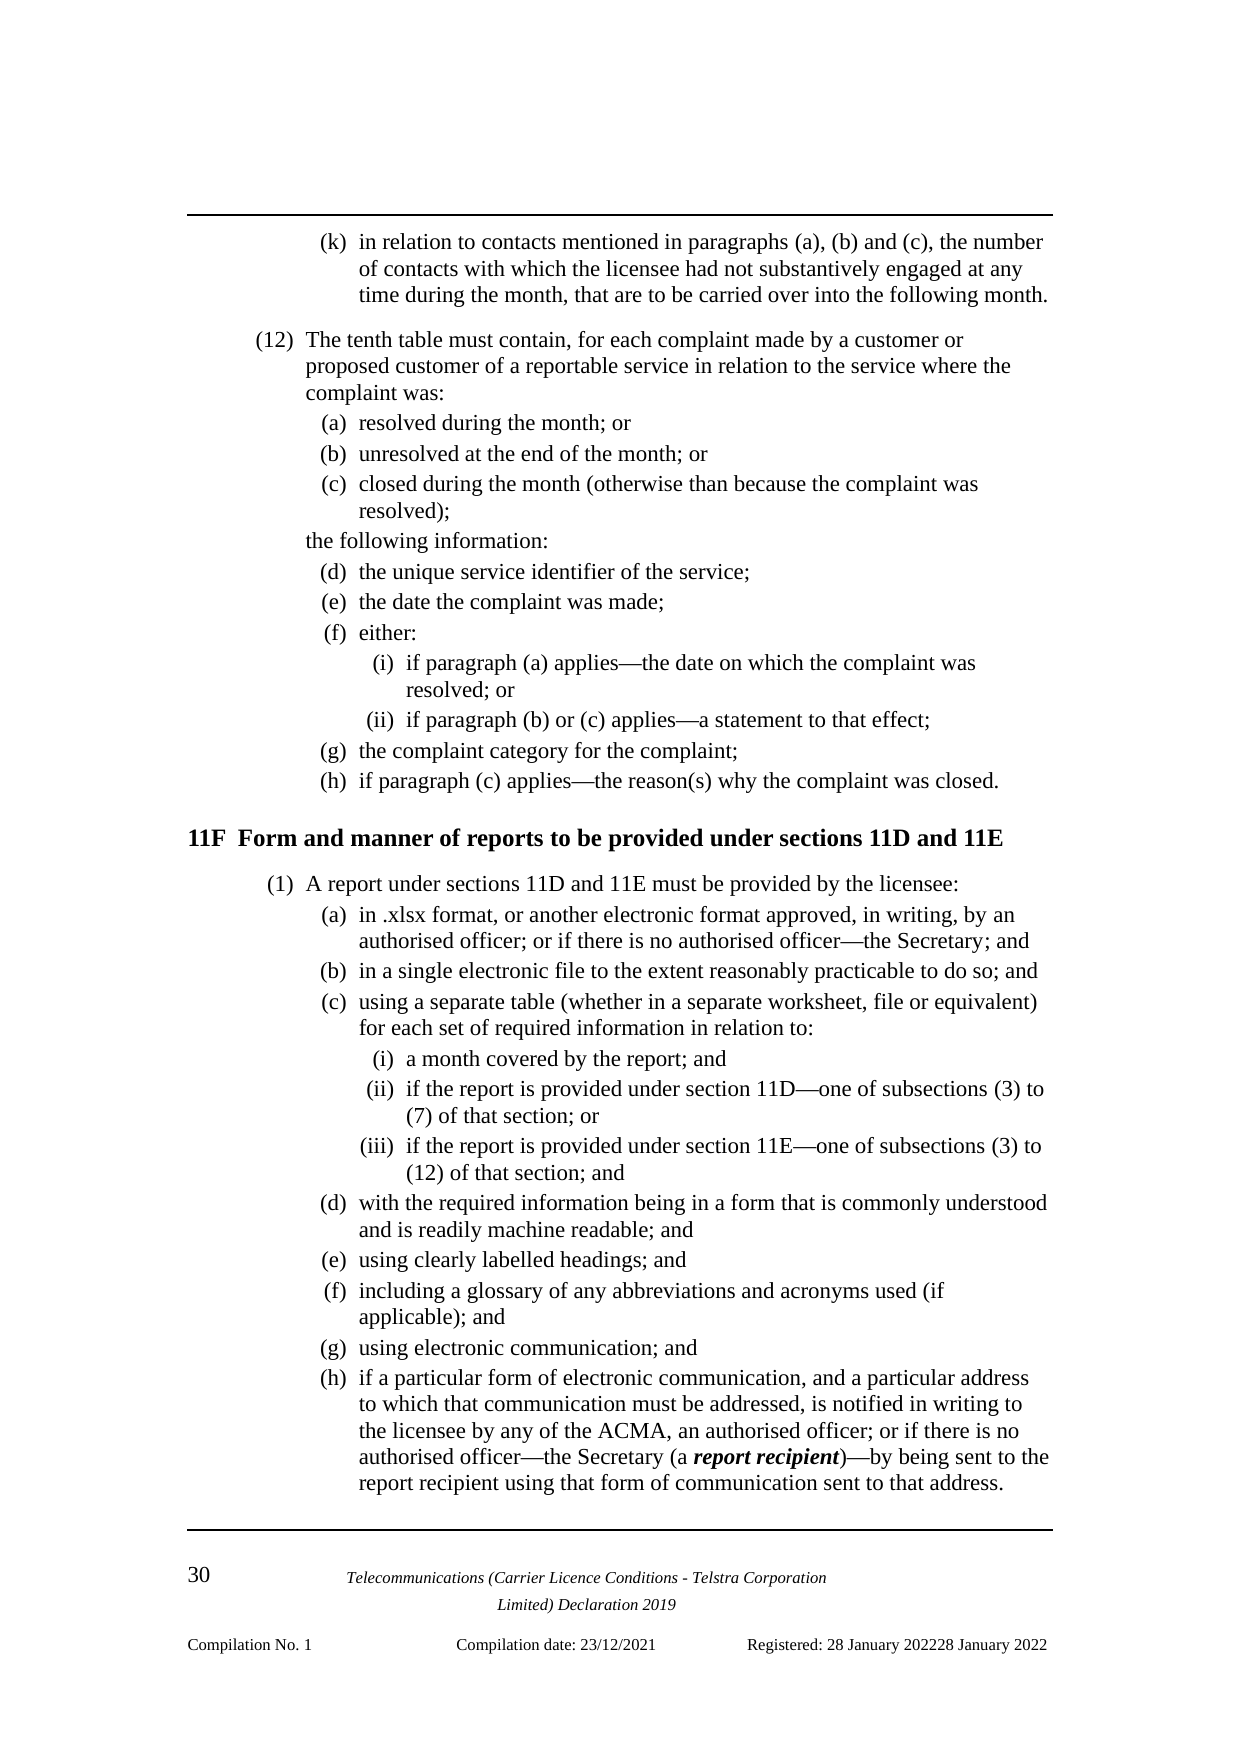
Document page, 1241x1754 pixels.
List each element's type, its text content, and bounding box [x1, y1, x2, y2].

text (h) if paragraph (c) applies—the reason(s) why the complaint was closed. [187, 767, 1053, 793]
text (ii) if the report is provided under section 11D—one of subsections (3) to (7) of that section; or [187, 1076, 1053, 1128]
text 11F Form and manner of reports to be provided under sections 11D and 11E [187, 823, 1053, 851]
text (ii) if paragraph (b) or (c) applies—a statement to that effect; [187, 706, 1053, 732]
text (k) in relation to contacts mentioned in paragraphs (a), (b) and (c), the number of contacts with which the licensee had not substantively engaged at any time during the month, that are to be carried over into the following month. [187, 228, 1053, 307]
text (d) with the required information being in a form that is commonly understood and is readily machine readable; and [187, 1189, 1053, 1242]
text (c) using a separate table (whether in a separate worksheet, file or equivalent) for each set of required information in relation to: [187, 988, 1053, 1041]
text (iii) if the report is provided under section 11E—one of subsections (3) to (12) of that section; and [187, 1132, 1053, 1185]
text (d) the unique service identifier of the service; [187, 558, 1053, 584]
text (g) using electronic communication; and [187, 1333, 1053, 1360]
text (b) unresolved at the end of the month; or [187, 440, 1053, 466]
text (f) including a glossary of any abbreviations and acronyms used (if applicable); and [187, 1277, 1053, 1329]
text (1) A report under sections 11D and 11E must be provided by the licensee: [187, 870, 1053, 897]
text (a) in .xlsx format, or another electronic format approved, in writing, by an authorised officer; or if there is no authorised officer—the Secretary; and [187, 901, 1053, 953]
text (12) The tenth table must contain, for each complaint made by a customer or proposed customer of a reportable service in relation to the service where the complaint was: [187, 326, 1053, 405]
text (g) the complaint category for the complaint; [187, 737, 1053, 763]
text (i) if paragraph (a) applies—the date on which the complaint was resolved; or [187, 649, 1053, 702]
text (h) if a particular form of electronic communication, and a particular address to which that communication must be addressed, is notified in writing to the licensee by any of the ACMA, an authorised officer; or if there is no authorised officer—the Secretary (a report recipient)—by being sent to the report recipient using that form of communication sent to that address. [187, 1364, 1053, 1496]
text (b) in a single electronic file to the extent reasonably practicable to do so; and [187, 958, 1053, 984]
text (i) a month covered by the report; and [187, 1045, 1053, 1071]
text (e) the date the complaint was made; [187, 588, 1053, 614]
text (c) closed during the month (otherwise than because the complaint was resolved); [187, 470, 1053, 523]
text (e) using clearly labelled headings; and [187, 1246, 1053, 1272]
text the following information: [305, 527, 1053, 553]
text (a) resolved during the month; or [187, 409, 1053, 436]
text (f) either: [187, 619, 1053, 645]
